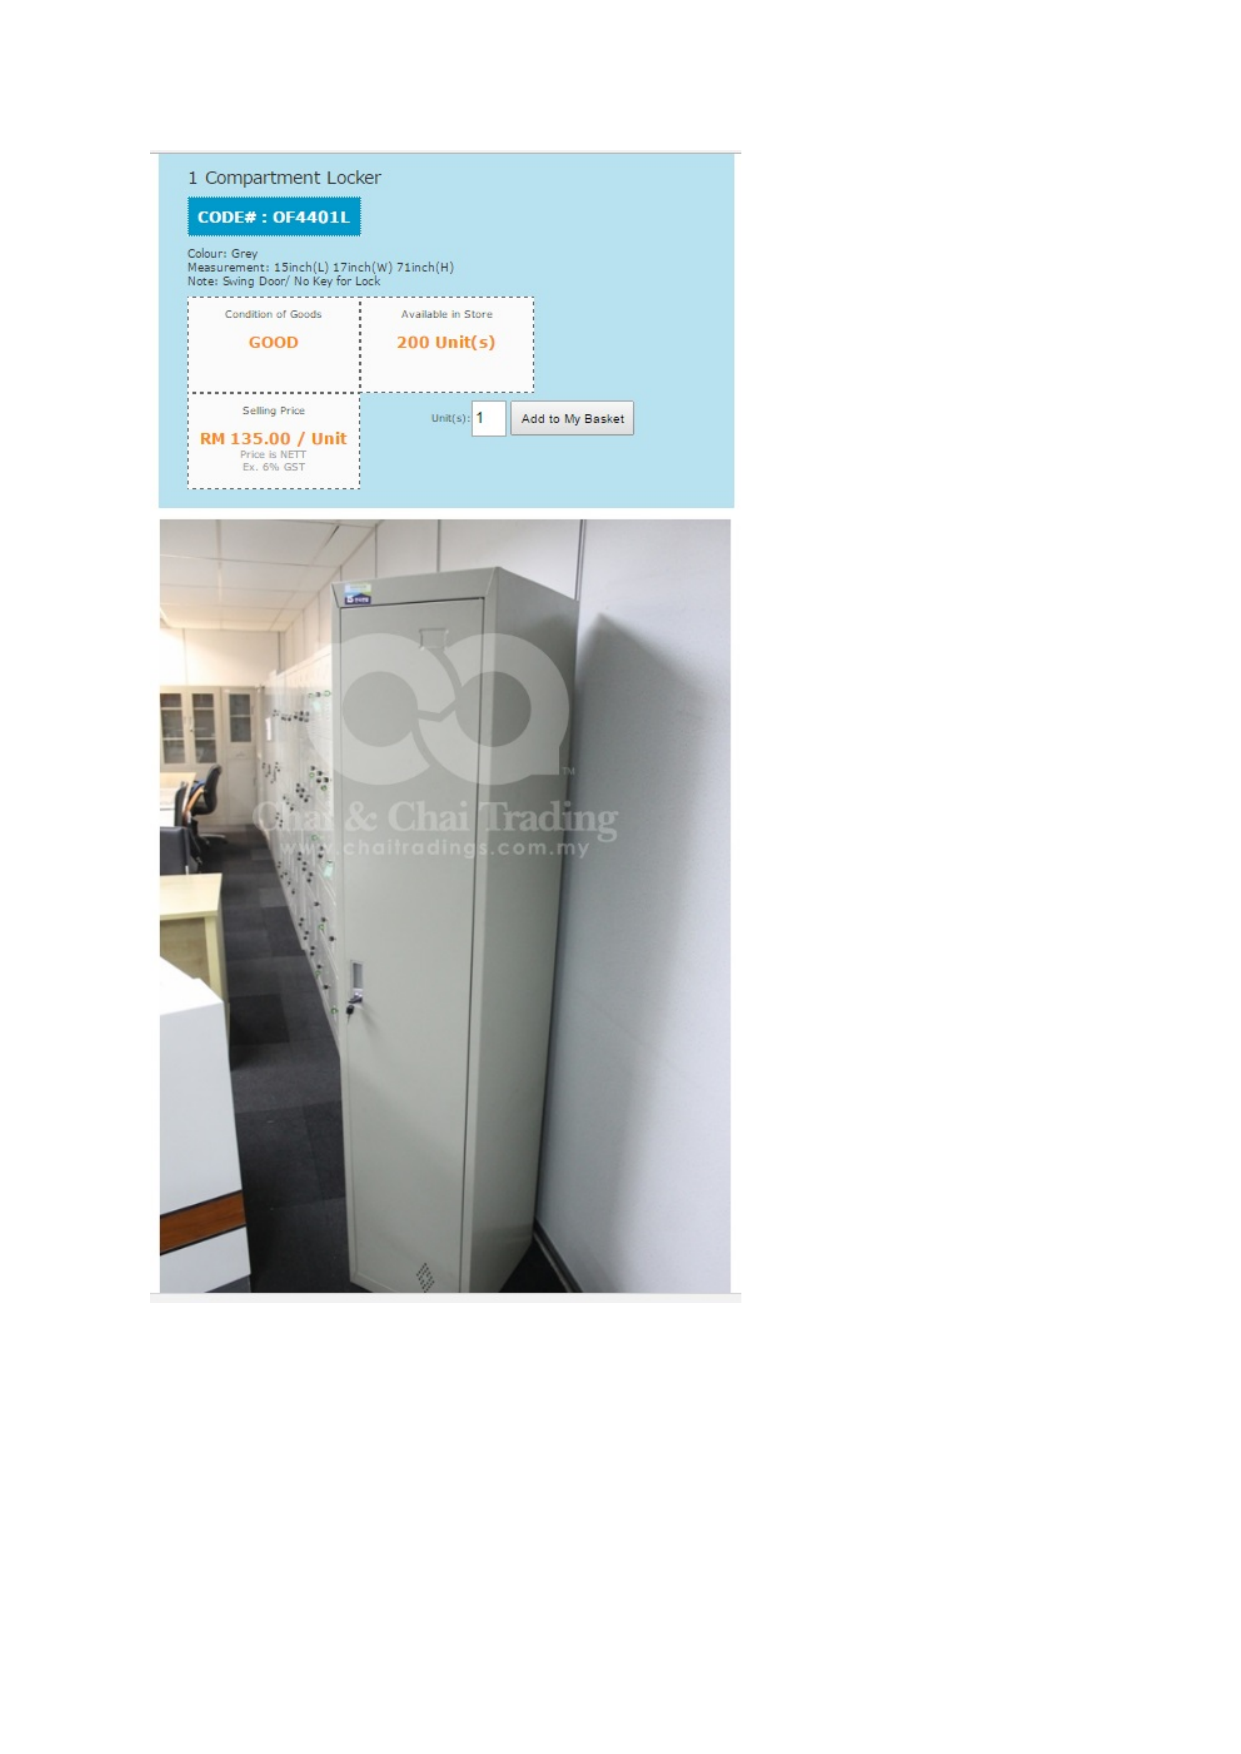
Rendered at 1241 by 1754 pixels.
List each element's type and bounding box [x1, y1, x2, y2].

picture [150, 150, 742, 1303]
